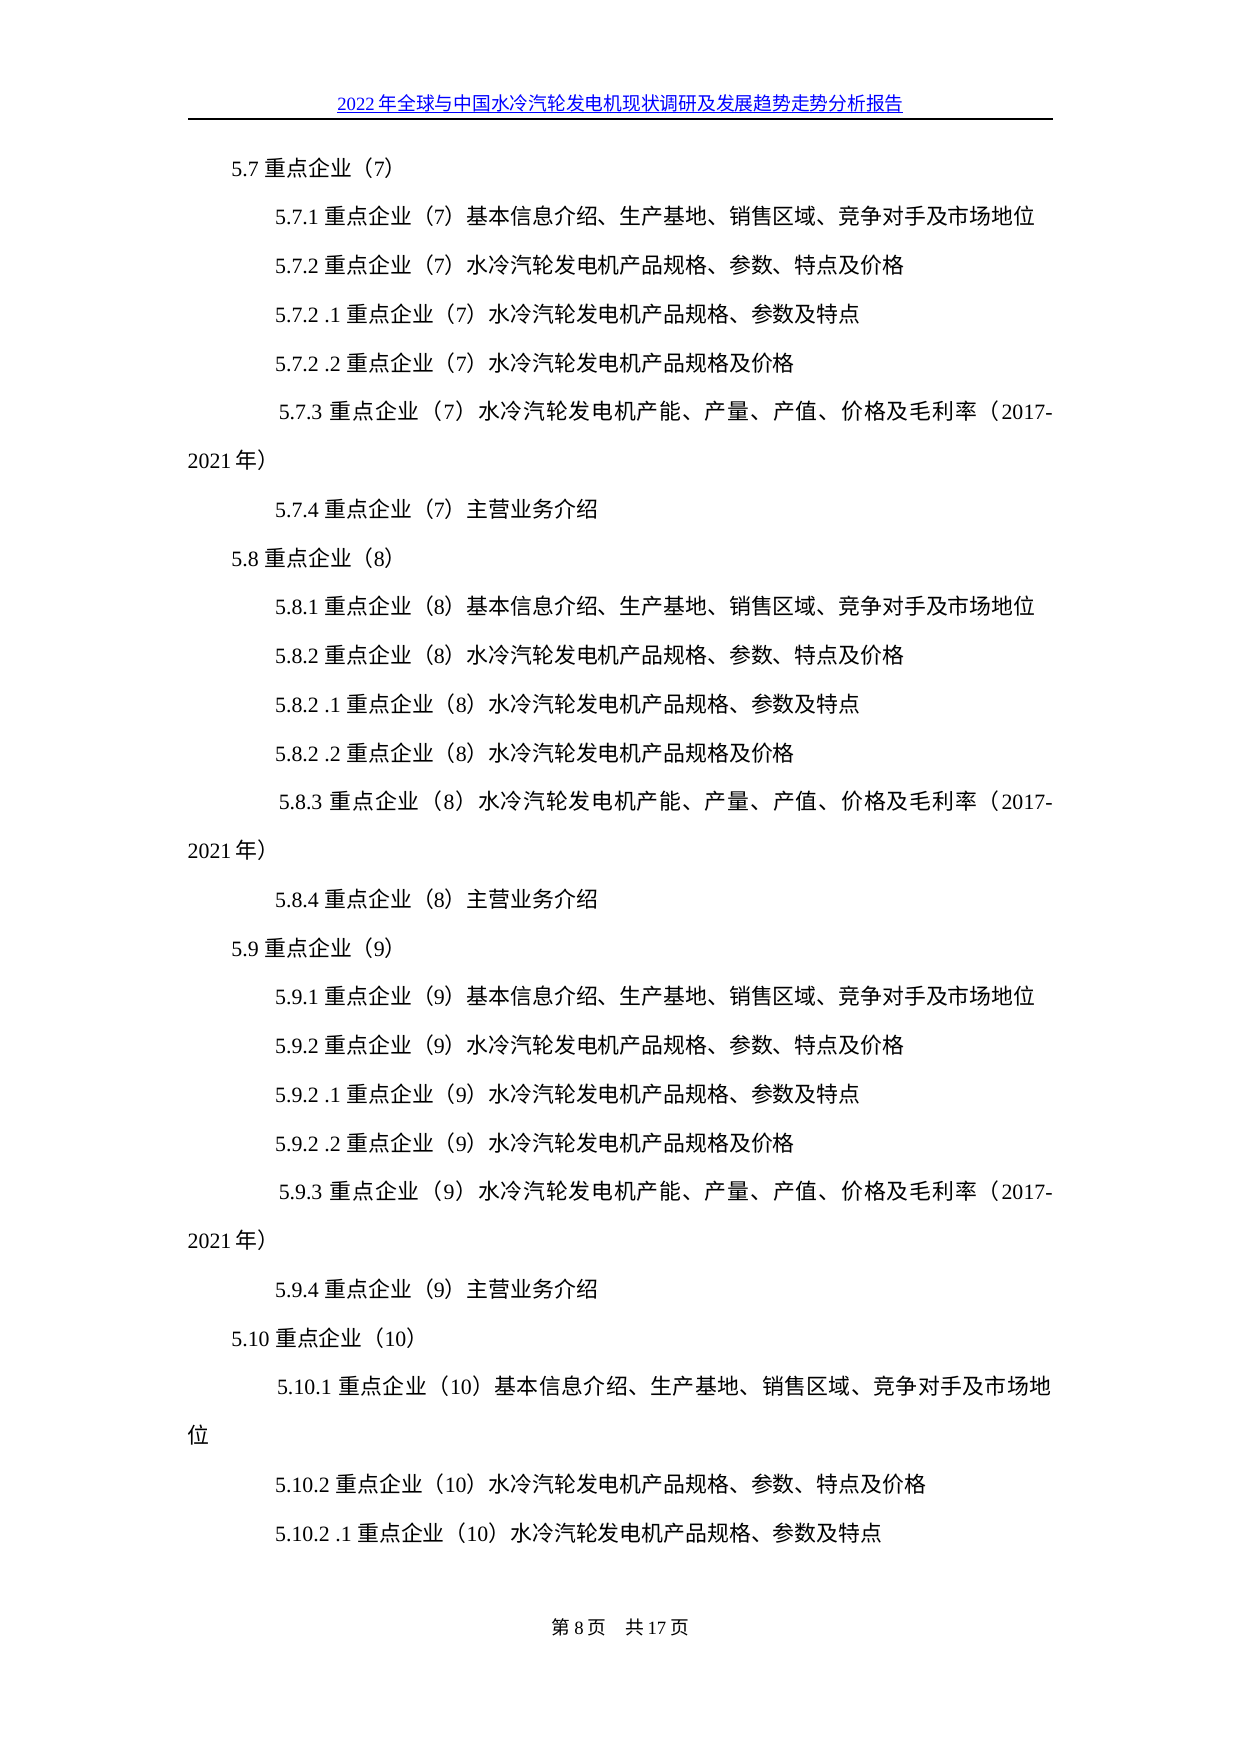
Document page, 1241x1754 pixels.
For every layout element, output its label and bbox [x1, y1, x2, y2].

text [187, 150, 1053, 1548]
